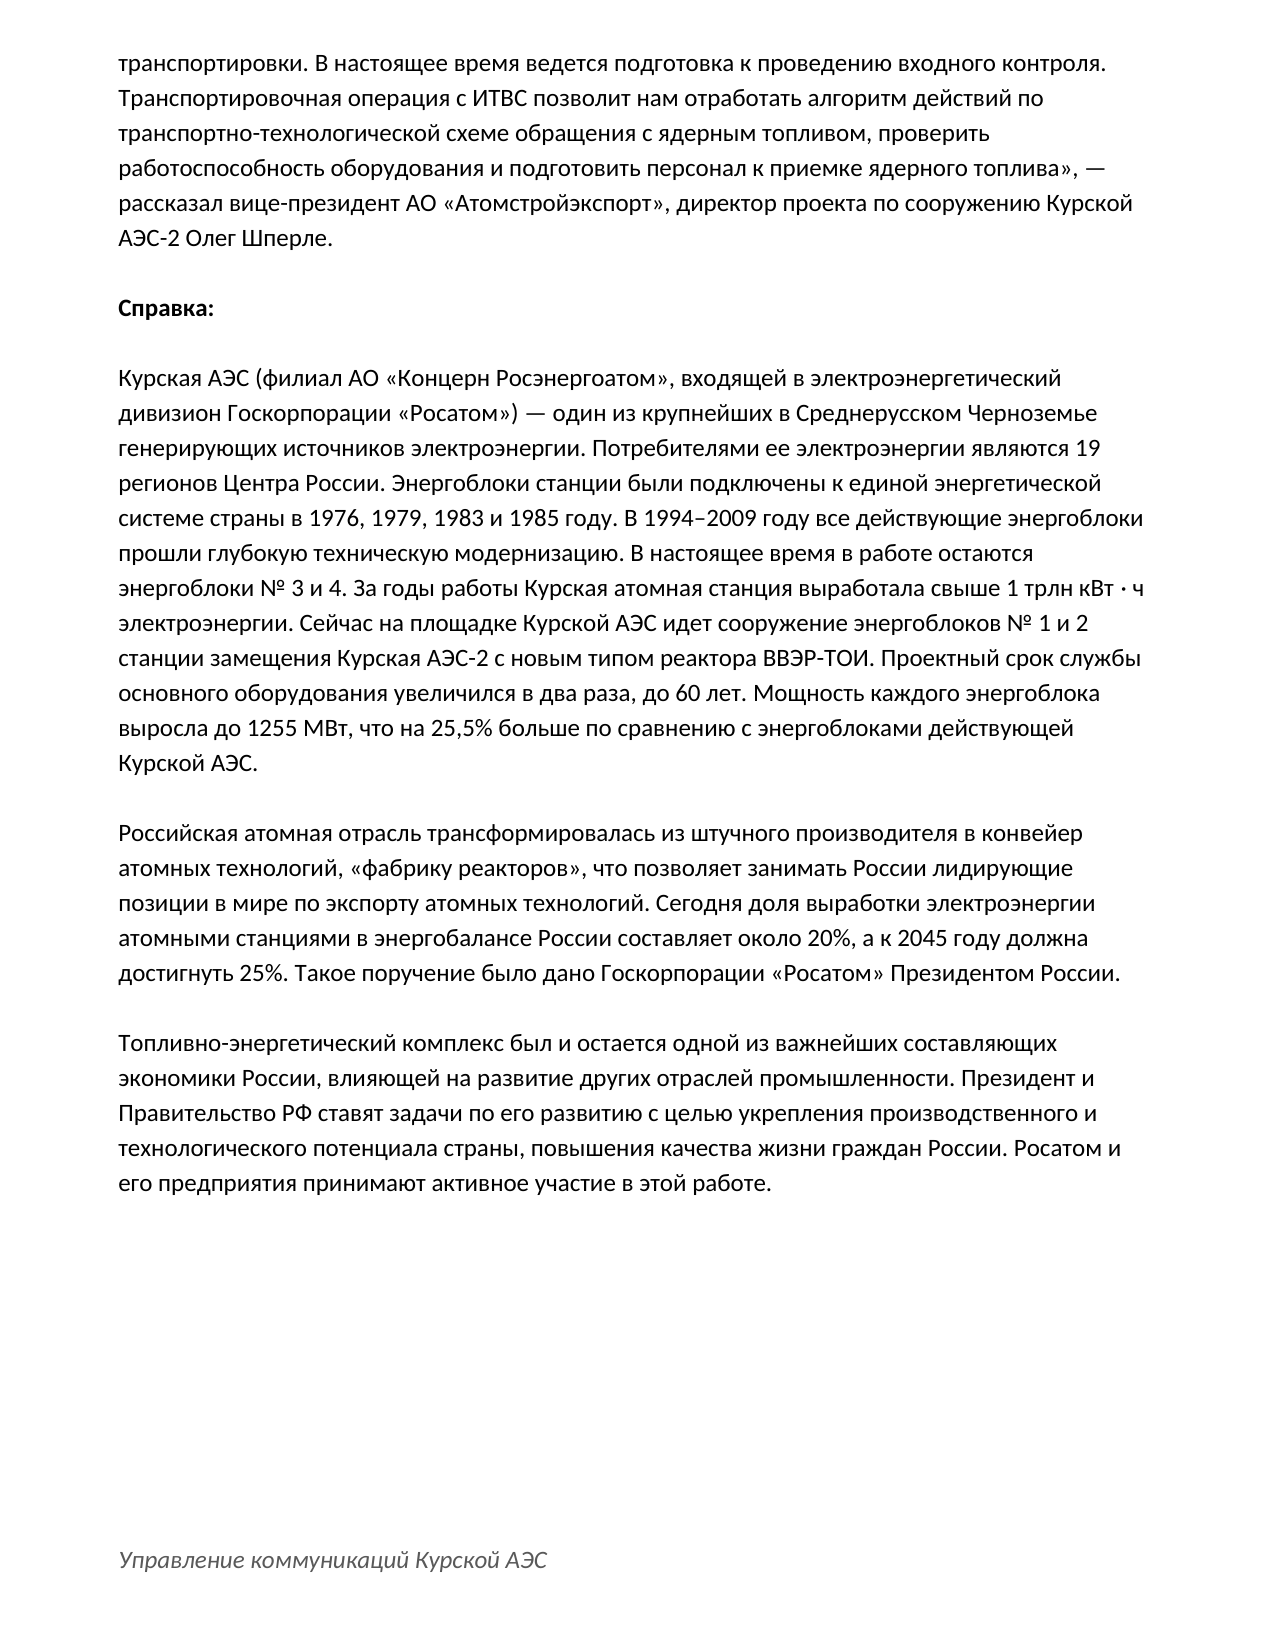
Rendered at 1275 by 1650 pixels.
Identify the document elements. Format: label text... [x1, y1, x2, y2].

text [118, 47, 1157, 253]
text Российская атомная отрасль трансформировалась из штучного производителя в конвейер атомных технологий, «фабрику реакторов», что позволяет занимать России лидирующие позиции в мире по экспорту атомных технологий. Сегодня доля выработки электроэнергии атомными станциями в энергобалансе России составляет около 20%, а к 2045 году должна достигнуть 25%. Такое поручение было дано Госкорпорации «Росатом» Президентом России. [118, 817, 1157, 988]
text Курская АЭС (филиал АО «Концерн Росэнергоатом», входящей в электроэнергетический дивизион Госкорпорации «Росатом») — один из крупнейших в Среднерусском Черноземье генерирующих источников электроэнергии. Потребителями ее электроэнергии являются 19 регионов Центра России. Энергоблоки станции были подключены к единой энергетической системе страны в 1976, 1979, 1983 и 1985 году. В 1994–2009 году все действующие энергоблоки прошли глубокую техническую модернизацию. В настоящее время в работе остаются энергоблоки № 3 и 4. За годы работы Курская атомная станция выработала свыше 1 трлн кВт · ч электроэнергии. Сейчас на площадке Курской АЭС идет сооружение энергоблоков № 1 и 2 станции замещения Курская АЭС-2 с новым типом реактора ВВЭР-ТОИ. Проектный срок службы основного оборудования увеличился в два раза, до 60 лет. Мощность каждого энергоблока выросла до 1255 МВт, что на 25,5% больше по сравнению с энергоблоками действующей Курской АЭС. [118, 362, 1157, 778]
text Топливно-энергетический комплекс был и остается одной из важнейших составляющих экономики России, влияющей на развитие других отраслей промышленности. Президент и Правительство РФ ставят задачи по его развитию с целью укрепления производственного и технологического потенциала страны, повышения качества жизни граждан России. Росатом и его предприятия принимают активное участие в этой работе. [118, 1027, 1157, 1198]
text Справка: [118, 292, 1157, 323]
